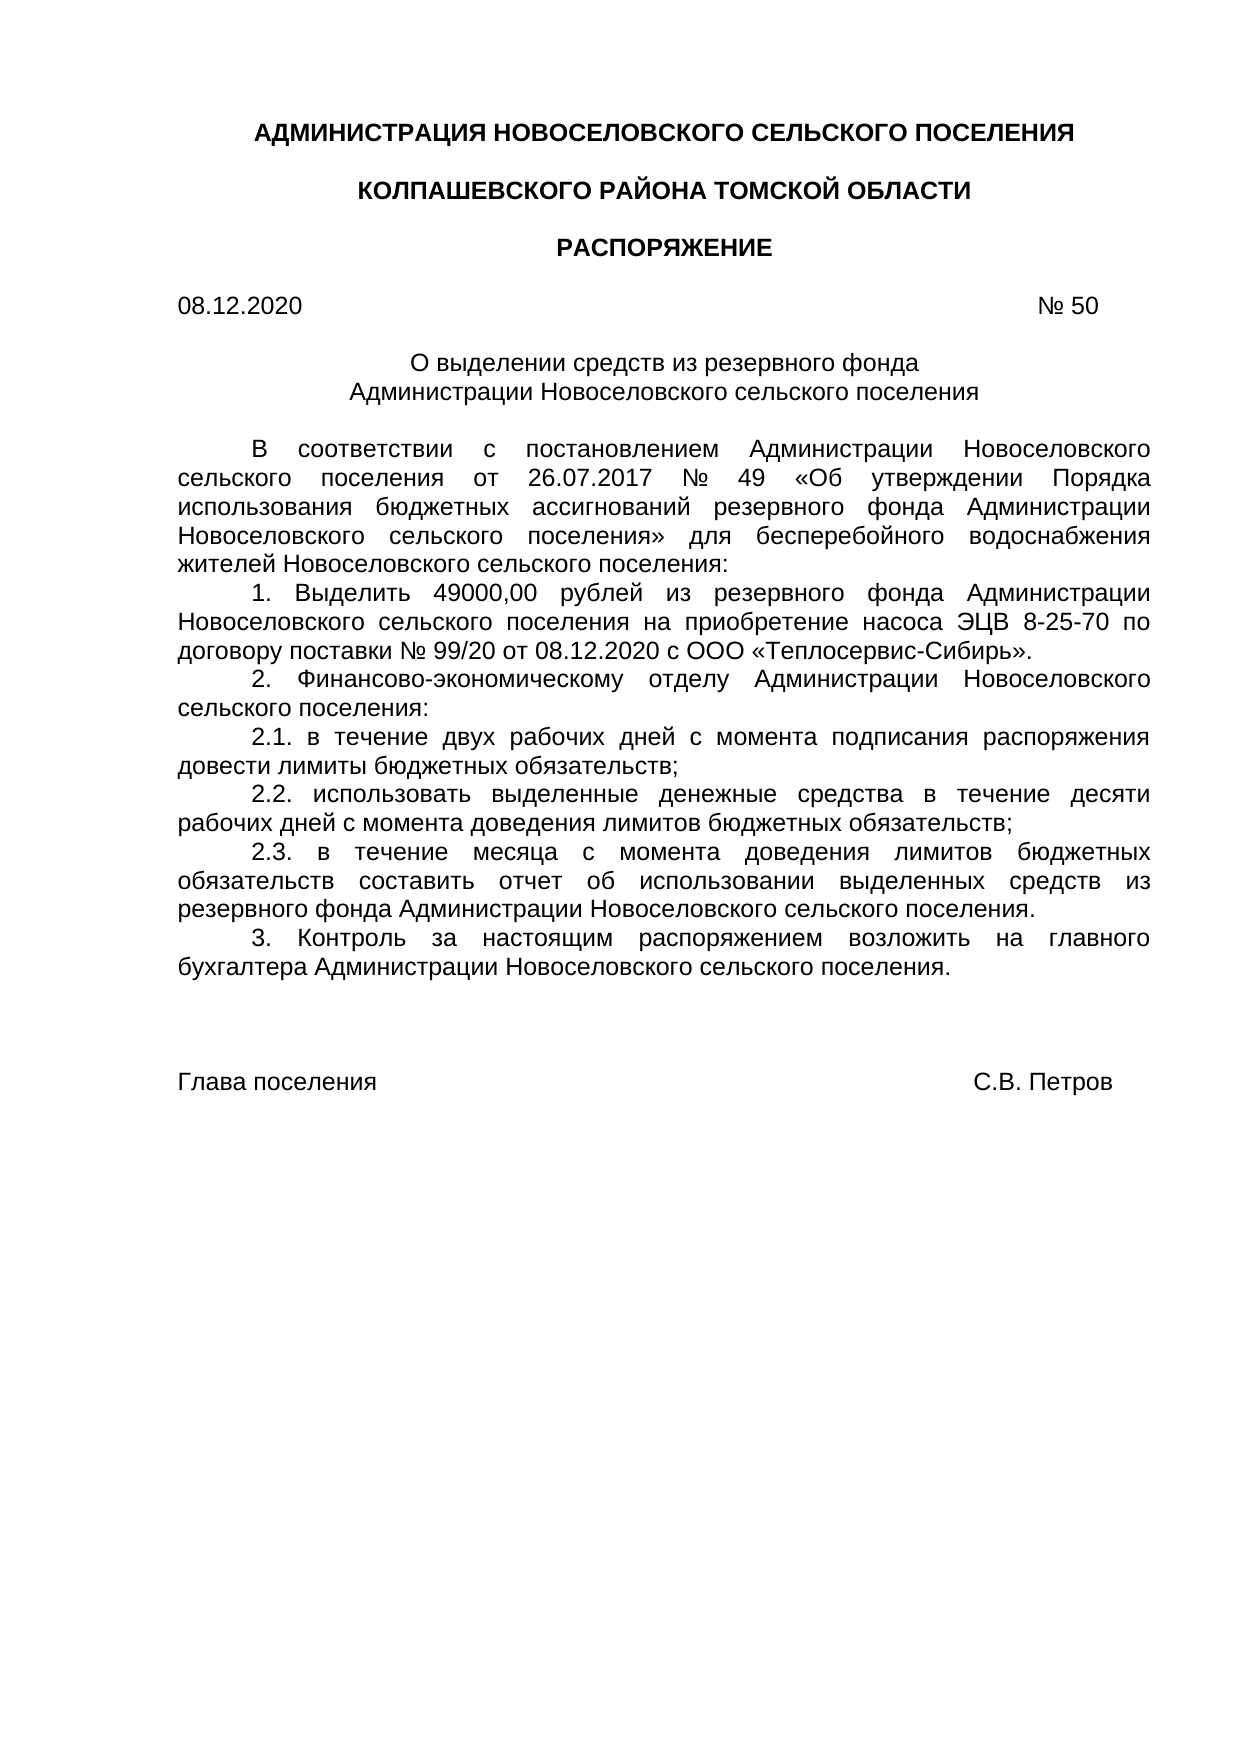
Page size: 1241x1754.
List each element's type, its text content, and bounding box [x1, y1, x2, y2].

text 08.12.2020 № 50 [177, 291, 1149, 319]
text 1. Выделить 49000,00 рублей из резервного фонда Администрации Новоселовского сельского поселения на приобретение насоса ЭЦВ 8-25-70 по договору поставки № 99/20 от 08.12.2020 с ООО «Теплосервис-Сибирь». [177, 578, 1152, 664]
text КОЛПАШЕВСКОГО РАЙОНА ТОМСКОЙ ОБЛАСТИ [177, 176, 1152, 204]
text 2.3. в течение месяца с момента доведения лимитов бюджетных обязательств составить отчет об использовании выделенных средств из резервного фонда Администрации Новоселовского сельского поселения. [177, 837, 1152, 923]
text 2. Финансово-экономическому отделу Администрации Новоселовского сельского поселения: [177, 664, 1152, 722]
text Администрации Новоселовского сельского поселения [177, 377, 1152, 406]
text 2.1. в течение двух рабочих дней с момента подписания распоряжения довести лимиты бюджетных обязательств; [177, 722, 1152, 779]
text 2.2. использовать выделенные денежные средства в течение десяти рабочих дней с момента доведения лимитов бюджетных обязательств; [177, 779, 1152, 837]
text Глава поселения С.В. Петров [177, 1067, 1152, 1096]
text РАСПОРЯЖЕНИЕ [177, 233, 1152, 262]
text О выделении средств из резервного фонда [177, 348, 1152, 377]
text 3. Контроль за настоящим распоряжением возложить на главного бухгалтера Администрации Новоселовского сельского поселения. [177, 923, 1152, 981]
text В соответствии с постановлением Администрации Новоселовского сельского поселения от 26.07.2017 № 49 «Об утверждении Порядка использования бюджетных ассигнований резервного фонда Администрации Новоселовского сельского поселения» для бесперебойного водоснабжения жителей Новоселовского сельского поселения: [177, 434, 1152, 578]
text АДМИНИСТРАЦИЯ НОВОСЕЛОВСКОГО СЕЛЬСКОГО ПОСЕЛЕНИЯ [177, 118, 1152, 147]
